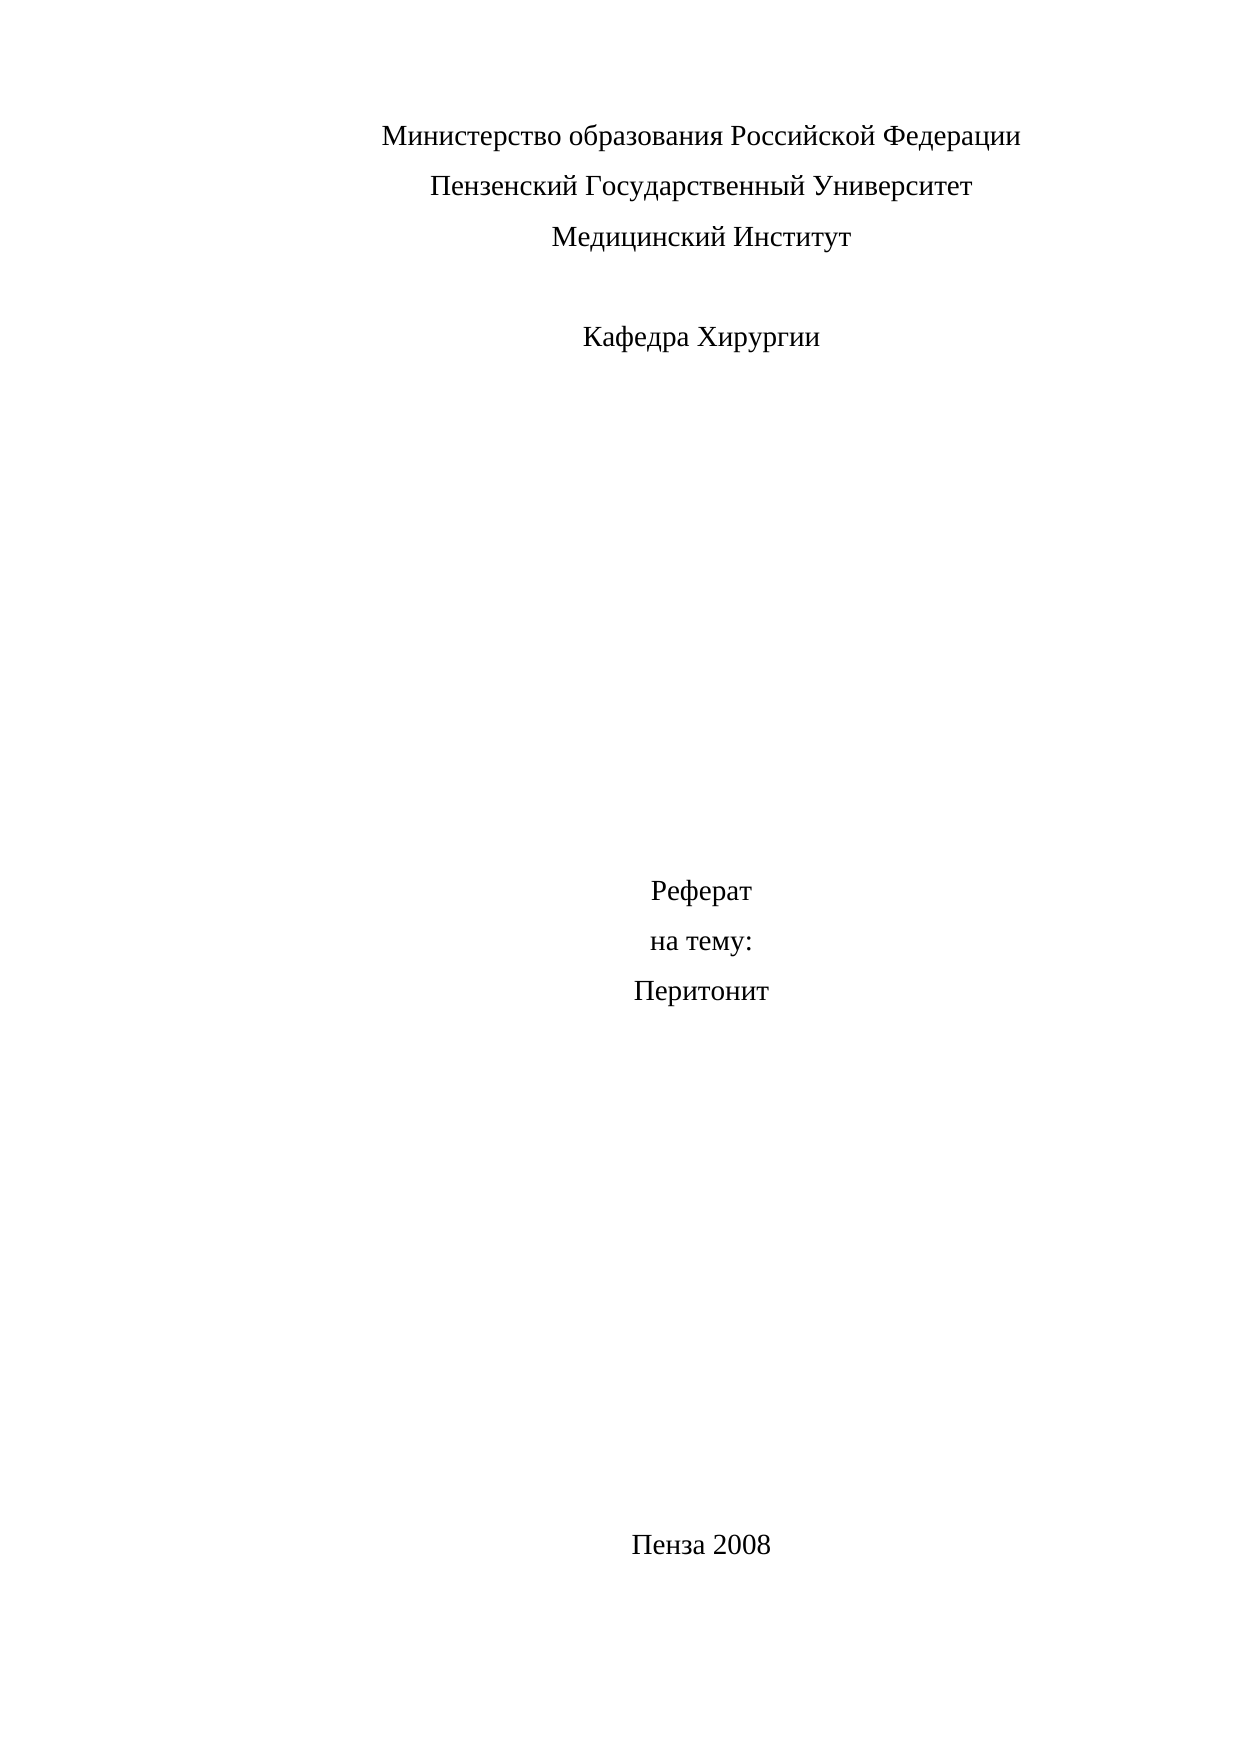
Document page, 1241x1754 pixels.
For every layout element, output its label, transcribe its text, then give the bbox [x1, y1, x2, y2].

text Реферат [177, 873, 1152, 906]
text Перитонит [177, 973, 1152, 1007]
text Пензенский Государственный Университет [177, 168, 1152, 202]
text Медицинский Институт [177, 219, 1152, 252]
text Пенза 2008 [177, 1527, 1152, 1560]
text Министерство образования Российской Федерации [177, 118, 1152, 152]
text Кафедра Хирургии [177, 319, 1152, 353]
text на тему: [177, 923, 1152, 957]
